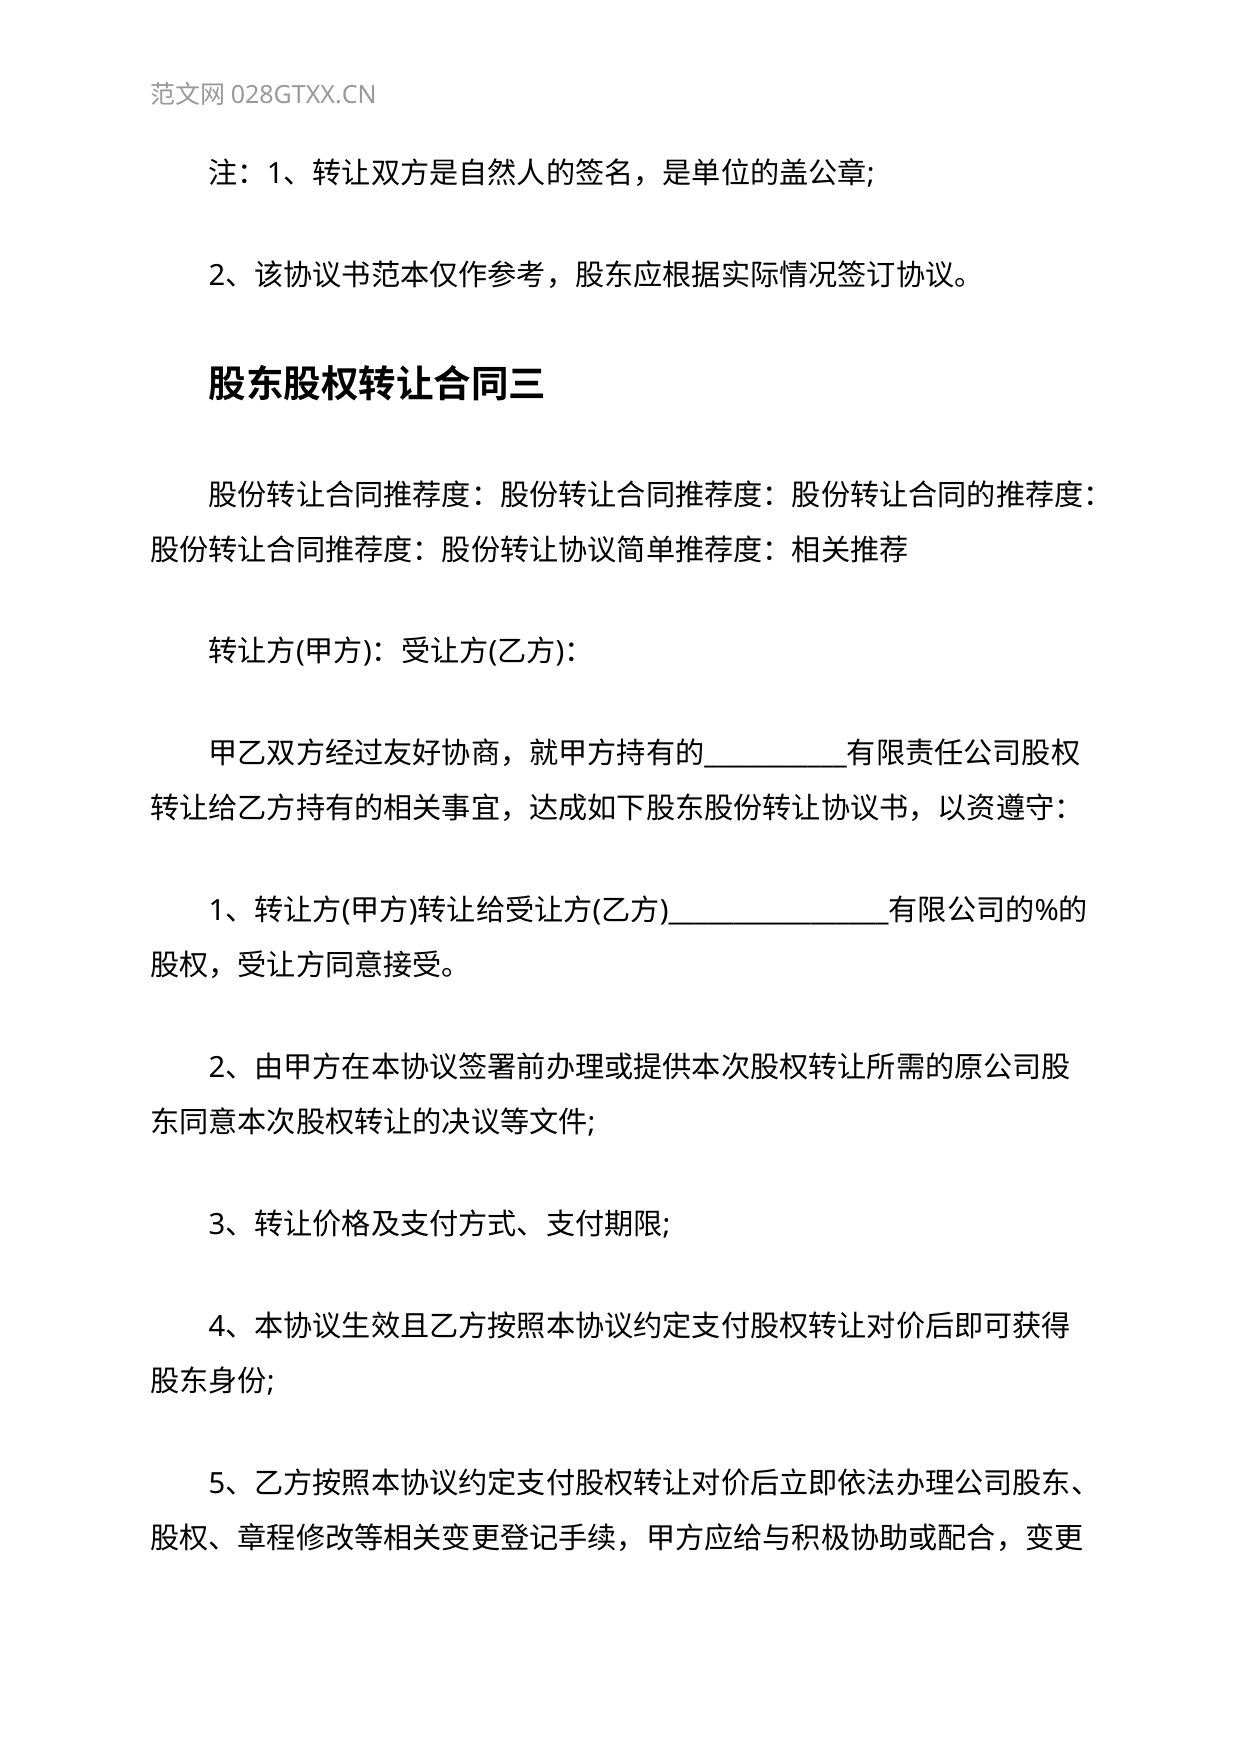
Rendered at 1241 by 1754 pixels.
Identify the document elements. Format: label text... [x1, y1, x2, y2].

text 注：1、转让双方是自然人的签名，是单位的盖公章; [150, 150, 1090, 192]
text 2、该协议书范本仅作参考，股东应根据实际情况签订协议。 [150, 252, 1090, 294]
text 甲乙双方经过友好协商，就甲方持有的___________有限责任公司股权转让给乙方持有的相关事宜，达成如下股东股份转让协议书，以资遵守： [150, 730, 1090, 827]
text 股东股权转让合同三 [150, 354, 1090, 408]
text 2、由甲方在本协议签署前办理或提供本次股权转让所需的原公司股东同意本次股权转让的决议等文件; [150, 1043, 1090, 1141]
text 1、转让方(甲方)转让给受让方(乙方)_________________有限公司的%的股权，受让方同意接受。 [150, 887, 1090, 984]
text 3、转让价格及支付方式、支付期限; [150, 1201, 1090, 1243]
text 4、本协议生效且乙方按照本协议约定支付股权转让对价后即可获得股东身份; [150, 1302, 1090, 1400]
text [150, 1459, 1090, 1557]
text 股份转让合同推荐度：股份转让合同推荐度：股份转让合同的推荐度：股份转让合同推荐度：股份转让协议简单推荐度：相关推荐 [150, 471, 1090, 568]
text 转让方(甲方)：受让方(乙方)： [150, 628, 1090, 670]
